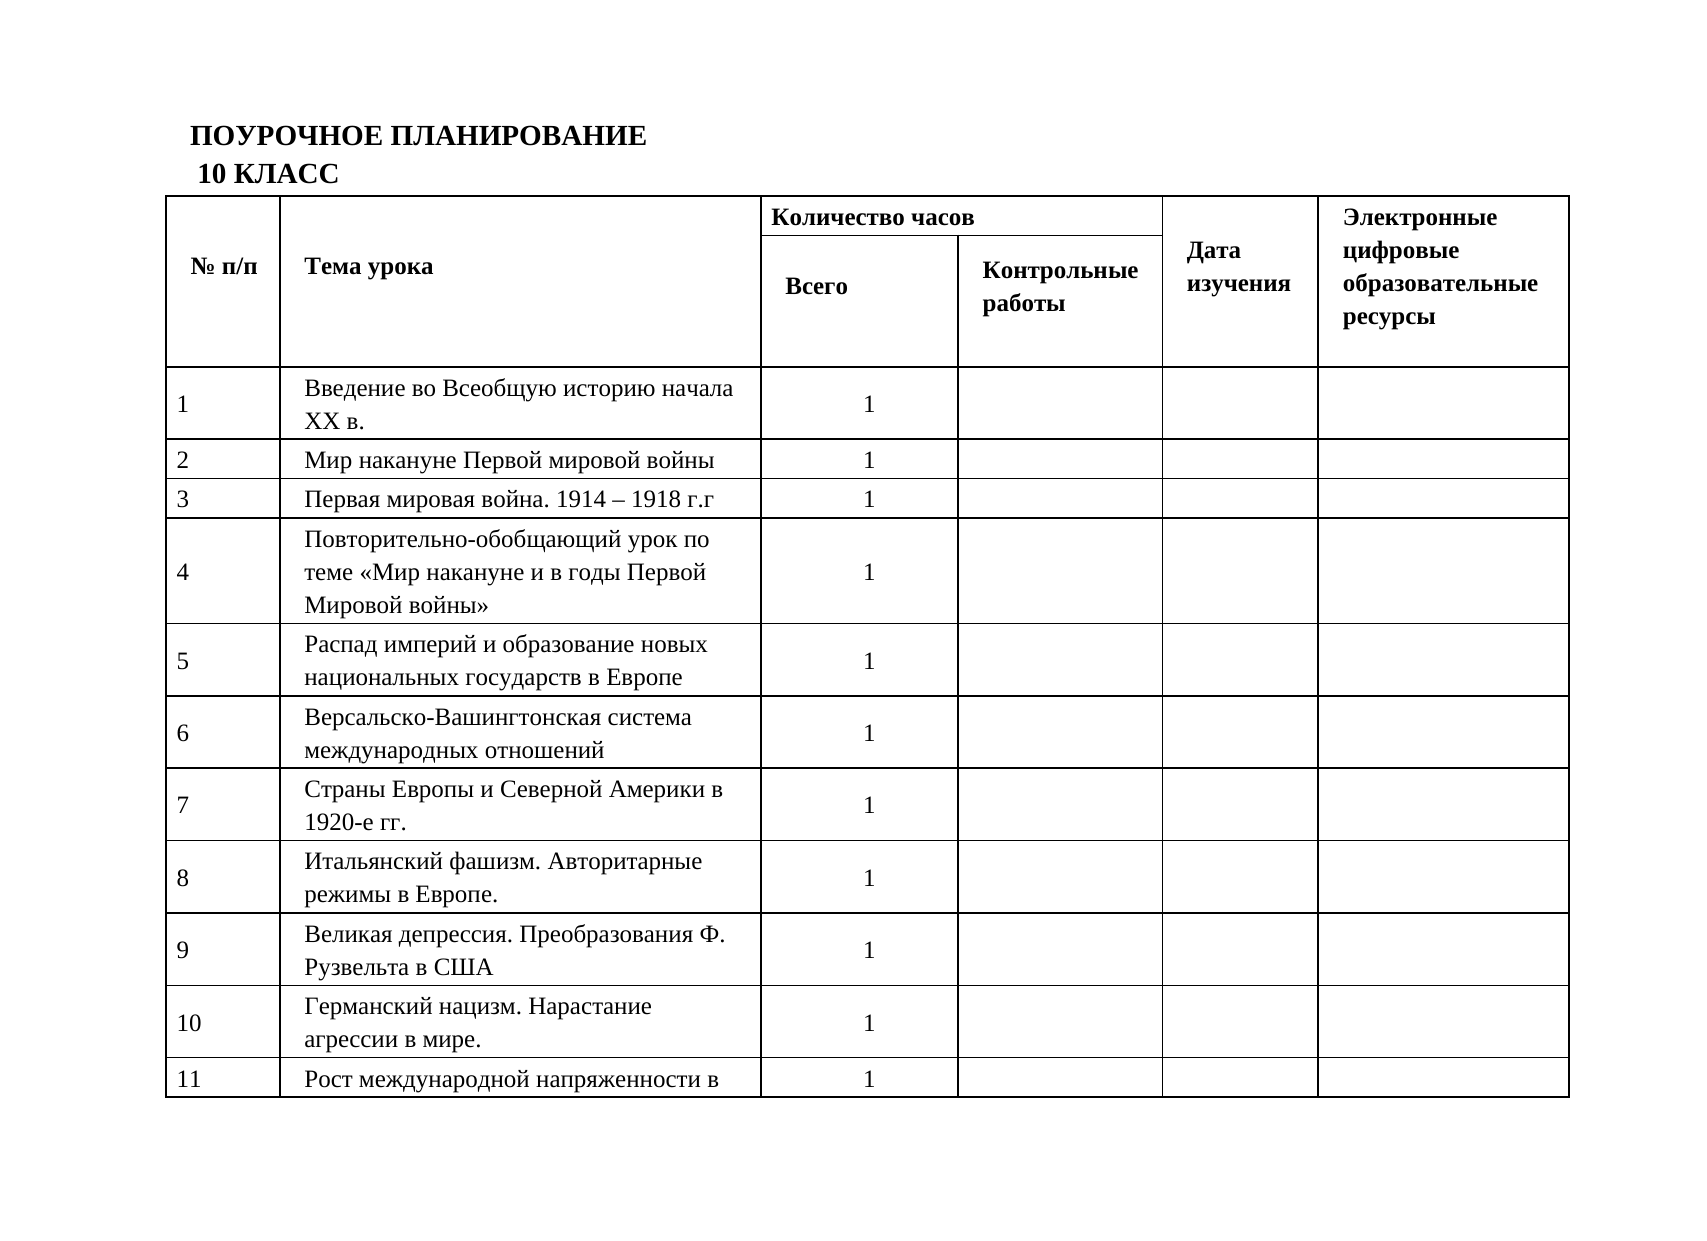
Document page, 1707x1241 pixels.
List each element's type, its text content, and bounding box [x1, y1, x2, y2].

table_cell [1319, 769, 1568, 840]
table_cell [1319, 697, 1568, 767]
table_cell 8 [167, 841, 279, 912]
table_cell 11 [167, 1058, 279, 1096]
table_cell [1319, 368, 1568, 438]
table_cell 1 [762, 986, 957, 1057]
table_cell [1163, 986, 1317, 1057]
table_cell Первая мировая война. 1914 – 1918 г.г [281, 479, 760, 517]
table_cell Мир накануне Первой мировой войны [281, 440, 760, 478]
table_cell Введение во Всеобщую историю начала ХХ в. [281, 368, 760, 438]
table_cell 4 [167, 519, 279, 622]
table_cell 3 [167, 479, 279, 517]
table_cell [1163, 914, 1317, 984]
table_cell Германский нацизм. Нарастание агрессии в мире. [281, 986, 760, 1057]
table_cell Страны Европы и Северной Америки в 1920-е гг. [281, 769, 760, 840]
table_cell [1319, 1058, 1568, 1096]
table_cell 1 [762, 769, 957, 840]
text ПОУРОЧНОЕ ПЛАНИРОВАНИЕ [190, 118, 1618, 152]
table_cell [959, 479, 1162, 517]
table_header № п/п [167, 197, 279, 366]
table_cell Распад империй и образование новых национальных государств в Европе [281, 624, 760, 695]
table_cell 5 [167, 624, 279, 695]
table_cell 1 [762, 841, 957, 912]
table_cell [959, 1058, 1162, 1096]
table_cell [959, 440, 1162, 478]
table_cell Великая депрессия. Преобразования Ф. Рузвельта в США [281, 914, 760, 984]
table_cell Повторительно-обобщающий урок по теме «Мир накануне и в годы Первой Мировой войны» [281, 519, 760, 622]
table_header Количество часов [762, 197, 1162, 234]
table_cell [1319, 914, 1568, 984]
table_cell 1 [762, 914, 957, 984]
table_cell 1 [762, 1058, 957, 1096]
table_cell 9 [167, 914, 279, 984]
table_cell Версальско-Вашингтонская система международных отношений [281, 697, 760, 767]
table_cell [1163, 479, 1317, 517]
table_cell [959, 368, 1162, 438]
table_cell 1 [762, 519, 957, 622]
table_cell [1319, 440, 1568, 478]
table_cell [1163, 440, 1317, 478]
table_header Дата изучения [1163, 197, 1317, 366]
table_cell 10 [167, 986, 279, 1057]
table_cell 1 [762, 368, 957, 438]
table_cell [1319, 519, 1568, 622]
table_header Тема урока [281, 197, 760, 366]
table_cell Всего [762, 236, 957, 366]
table_cell [959, 986, 1162, 1057]
table_cell [1163, 697, 1317, 767]
text 10 КЛАСС [190, 157, 1618, 190]
table_cell 1 [762, 697, 957, 767]
table_cell [1319, 841, 1568, 912]
table_cell [1163, 769, 1317, 840]
table_cell 1 [762, 624, 957, 695]
table_cell 1 [167, 368, 279, 438]
table_cell [959, 841, 1162, 912]
table_cell [1319, 986, 1568, 1057]
table_cell [1319, 624, 1568, 695]
table_cell Итальянский фашизм. Авторитарные режимы в Европе. [281, 841, 760, 912]
table_cell [1163, 841, 1317, 912]
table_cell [281, 1058, 760, 1096]
table_cell [959, 769, 1162, 840]
table_cell 6 [167, 697, 279, 767]
table_cell [1163, 368, 1317, 438]
table_cell [959, 519, 1162, 622]
table_cell [1163, 519, 1317, 622]
table_cell [1319, 479, 1568, 517]
table_cell 2 [167, 440, 279, 478]
table_header Электронные цифровые образовательные ресурсы [1319, 197, 1568, 366]
table_cell 7 [167, 769, 279, 840]
table_cell Контрольные работы [959, 236, 1162, 366]
table_cell 1 [762, 440, 957, 478]
table_cell 1 [762, 479, 957, 517]
table_cell [1163, 1058, 1317, 1096]
table_cell [1163, 624, 1317, 695]
table_cell [959, 697, 1162, 767]
table_cell [959, 624, 1162, 695]
table_cell [959, 914, 1162, 984]
